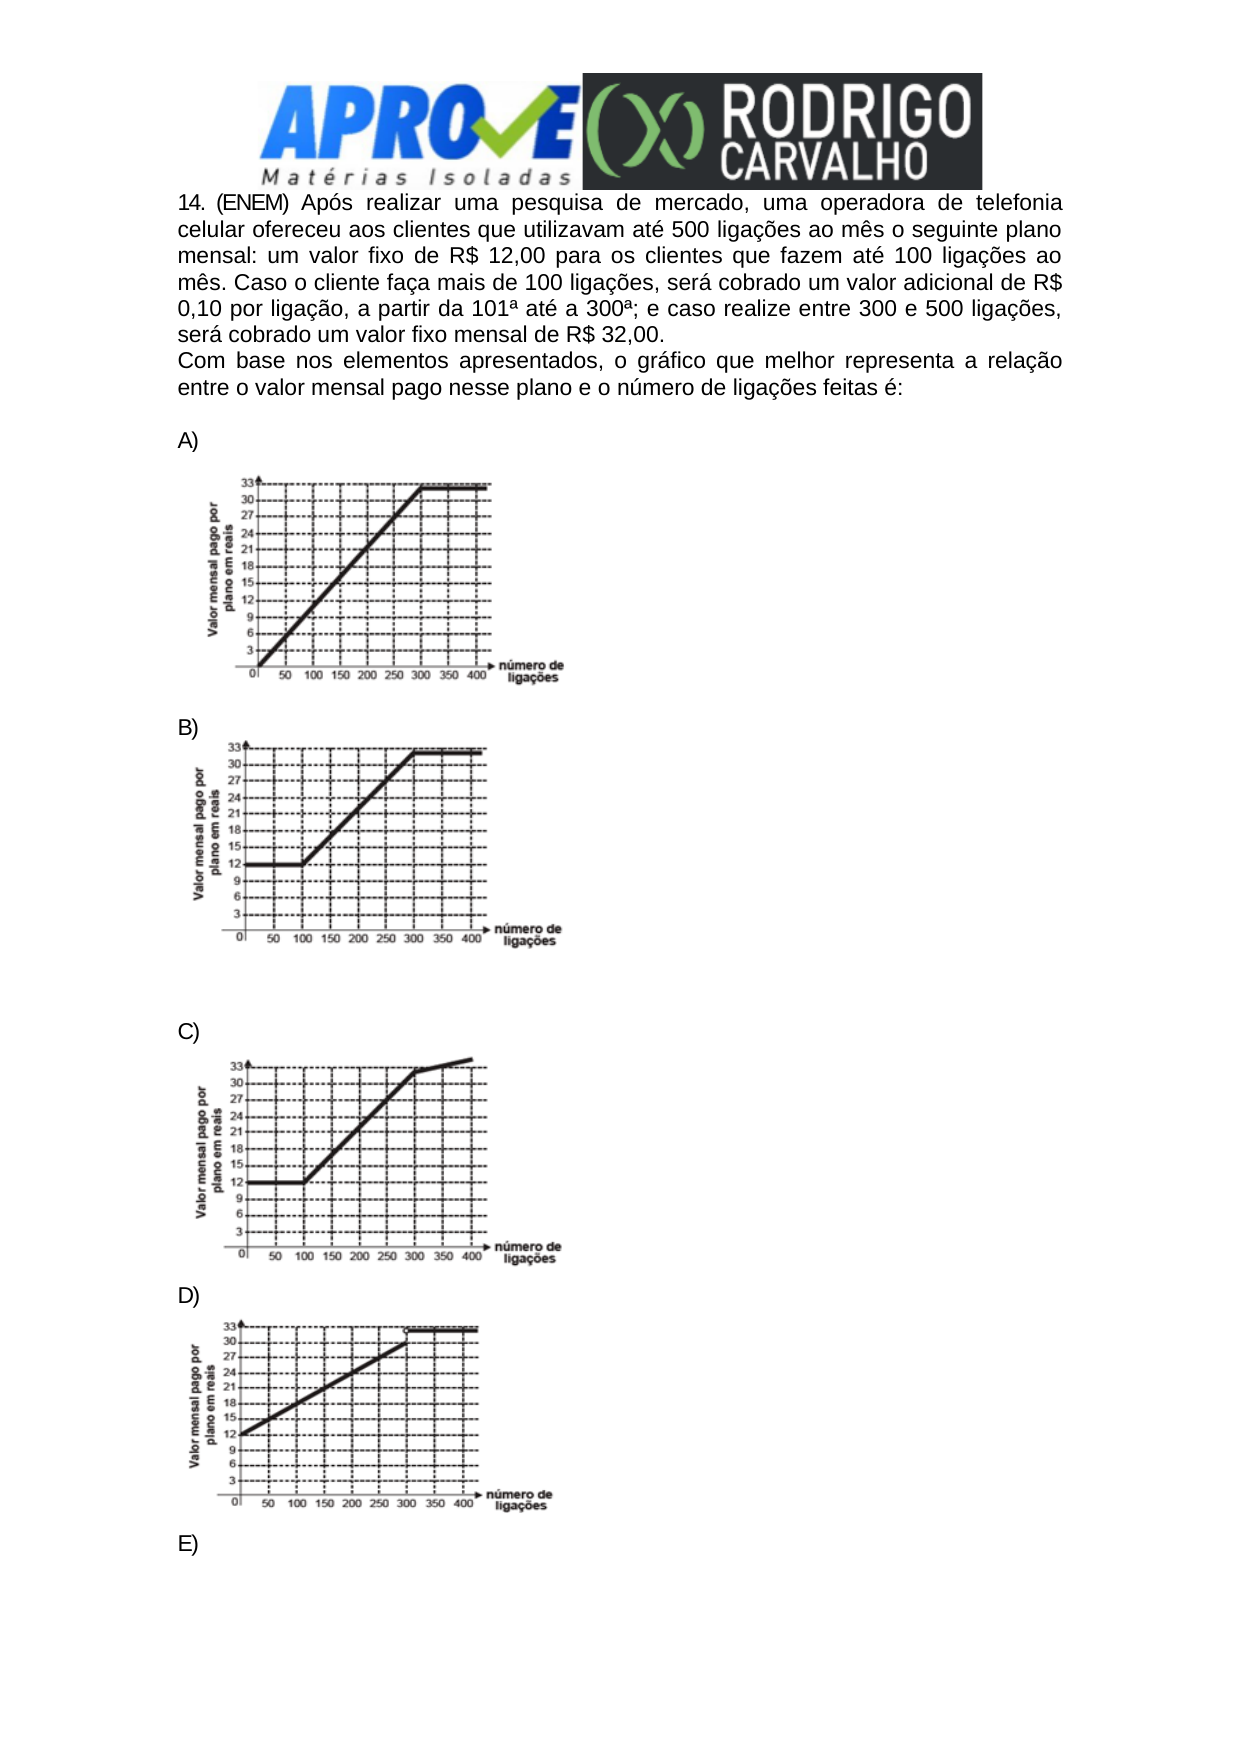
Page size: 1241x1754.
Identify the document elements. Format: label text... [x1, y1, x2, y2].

list 14. (ENEM) Após realizar uma pesquisa de mercado, uma operadora de telefonia celular ofereceu aos clientes que utilizavam até 500 ligações ao mês o seguinte plano mensal: um valor fixo de R$ 12,00 para os clientes que fazem até 100 ligações ao mês. Caso o cliente faça mais de 100 ligações, será cobrado um valor adicional de R$ 0,10 por ligação, a partir da 101ª até a 300ª; e caso realize entre 300 e 500 ligações, será cobrado um valor fixo mensal de R$ 32,00. [177, 189, 1063, 347]
list Com base nos elementos apresentados, o gráfico que melhor representa a relação entre o valor mensal pago nesse plano e o número de ligações feitas é: [177, 347, 1063, 400]
text A) [177, 427, 1063, 453]
picture [177, 1044, 570, 1282]
text B) [177, 714, 1063, 740]
text C) [177, 1018, 1063, 1044]
picture [183, 452, 582, 710]
text D) [177, 1282, 1063, 1308]
picture [257, 73, 983, 190]
text E) [177, 1530, 1063, 1557]
picture [177, 740, 568, 966]
picture [177, 1308, 556, 1531]
